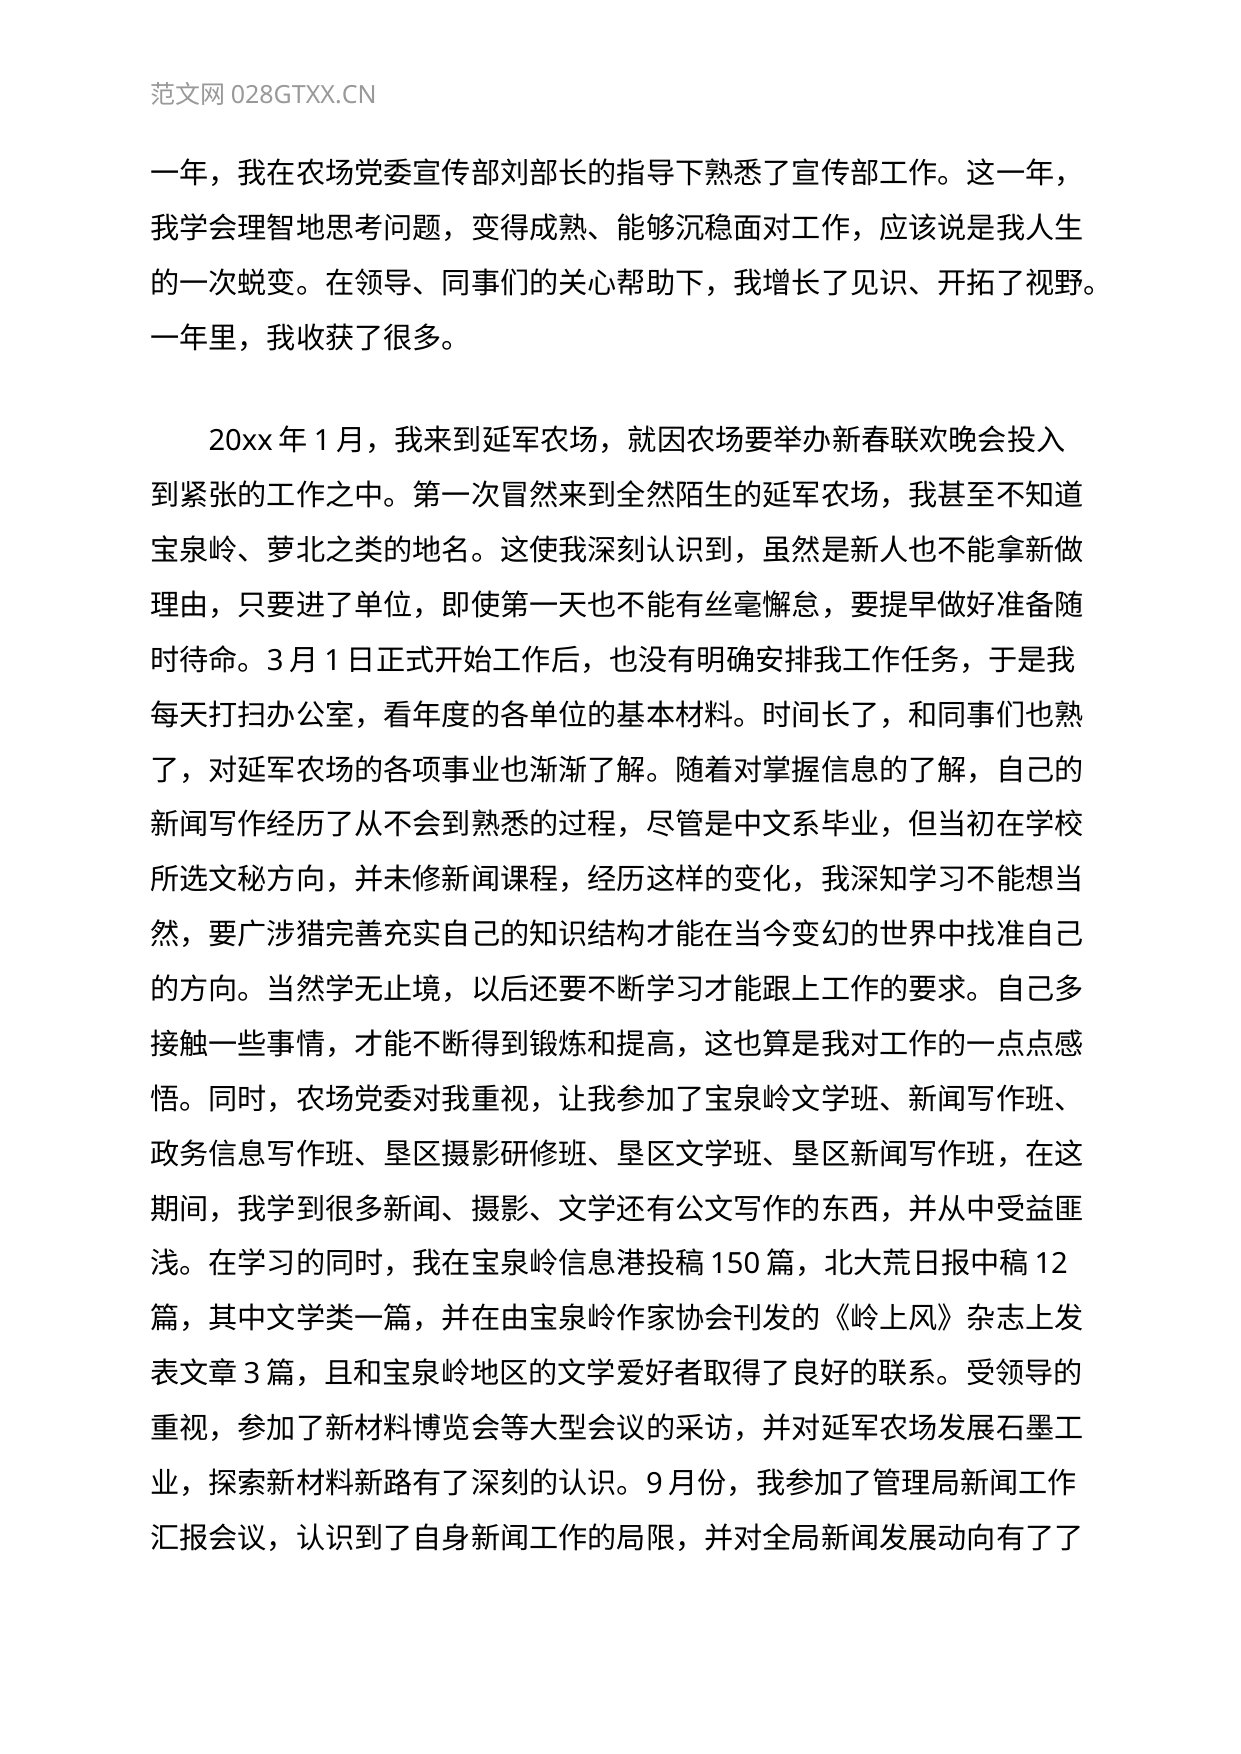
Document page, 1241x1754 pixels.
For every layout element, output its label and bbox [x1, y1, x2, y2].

text [150, 416, 1090, 1557]
text [150, 150, 1090, 357]
